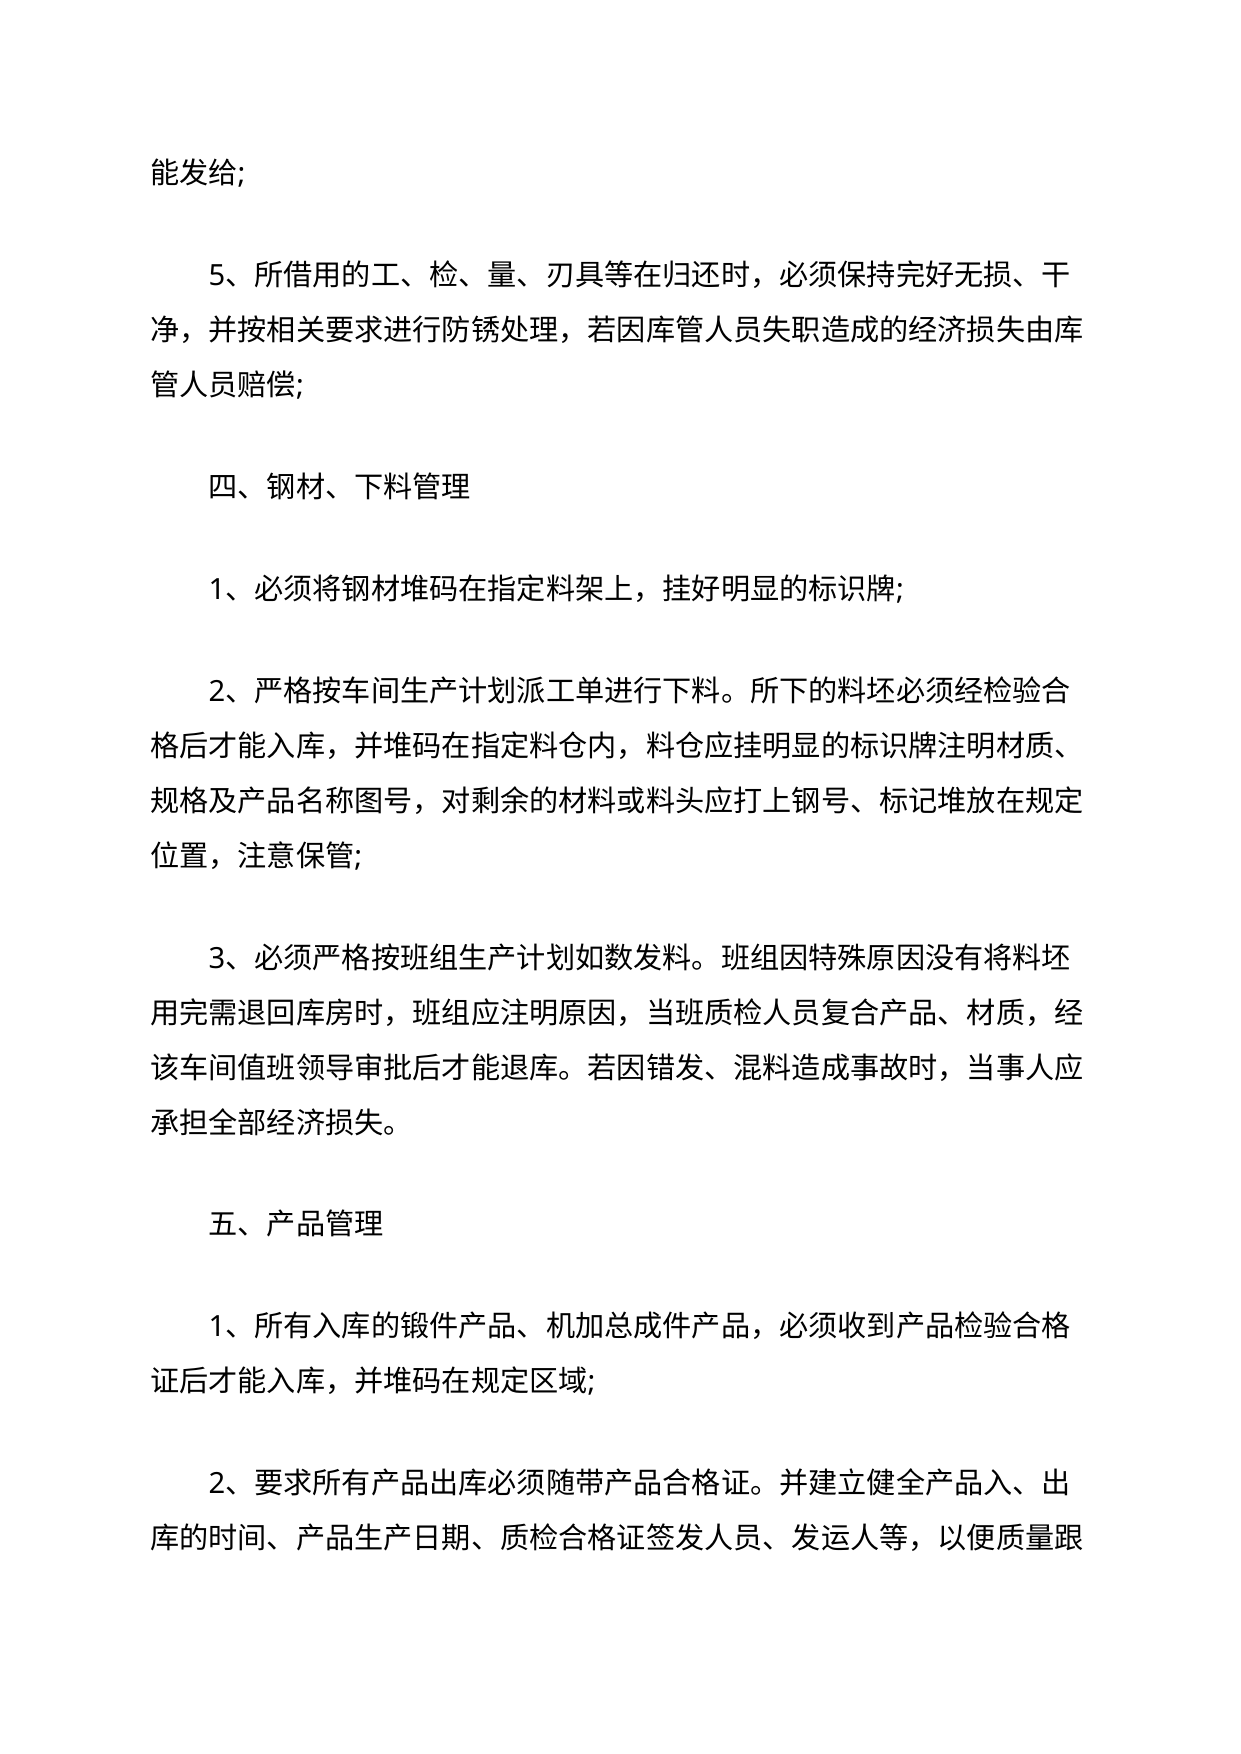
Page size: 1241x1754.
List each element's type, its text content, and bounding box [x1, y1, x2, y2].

text 2、严格按车间生产计划派工单进行下料。所下的料坯必须经检验合格后才能入库，并堆码在指定料仓内，料仓应挂明显的标识牌注明材质、规格及产品名称图号，对剩余的材料或料头应打上钢号、标记堆放在规定位置，注意保管; [150, 668, 1090, 875]
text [150, 150, 1090, 192]
text 5、所借用的工、检、量、刃具等在归还时，必须保持完好无损、干净，并按相关要求进行防锈处理，若因库管人员失职造成的经济损失由库管人员赔偿; [150, 252, 1090, 404]
text 3、必须严格按班组生产计划如数发料。班组因特殊原因没有将料坯用完需退回库房时，班组应注明原因，当班质检人员复合产品、材质，经该车间值班领导审批后才能退库。若因错发、混料造成事故时，当事人应承担全部经济损失。 [150, 934, 1090, 1141]
text 1、必须将钢材堆码在指定料架上，挂好明显的标识牌; [150, 566, 1090, 608]
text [150, 1460, 1090, 1557]
text 五、产品管理 [150, 1201, 1090, 1243]
text 1、所有入库的锻件产品、机加总成件产品，必须收到产品检验合格证后才能入库，并堆码在规定区域; [150, 1303, 1090, 1400]
text 四、钢材、下料管理 [150, 464, 1090, 506]
